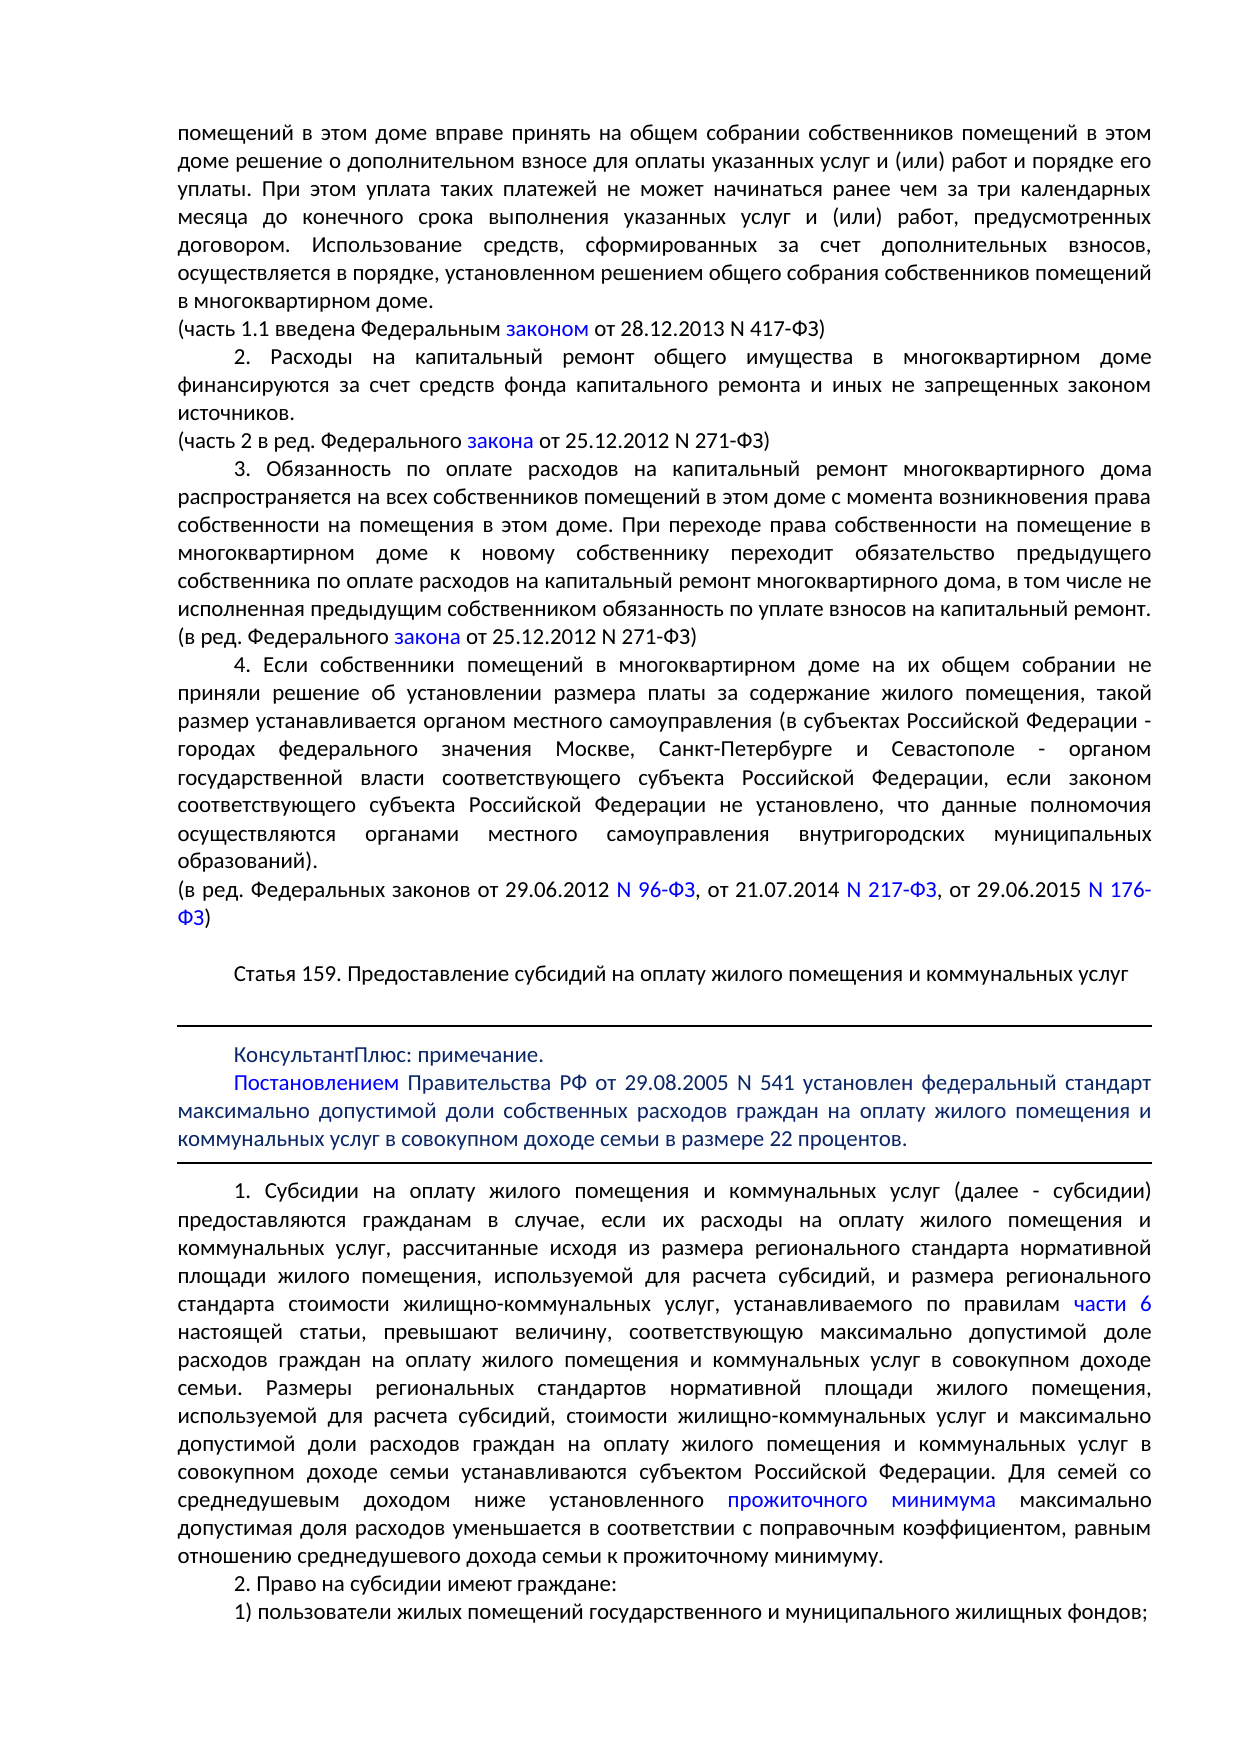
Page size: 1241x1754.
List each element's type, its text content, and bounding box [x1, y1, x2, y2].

text 1. Субсидии на оплату жилого помещения и коммунальных услуг (далее - субсидии) предоставляются гражданам в случае, если их расходы на оплату жилого помещения и коммунальных услуг, рассчитанные исходя из размера регионального стандарта нормативной площади жилого помещения, используемой для расчета субсидий, и размера регионального стандарта стоимости жилищно-коммунальных услуг, устанавливаемого по правилам части 6 настоящей статьи, превышают величину, соответствующую максимально допустимой доле расходов граждан на оплату жилого помещения и коммунальных услуг в совокупном доходе семьи. Размеры региональных стандартов нормативной площади жилого помещения, используемой для расчета субсидий, стоимости жилищно-коммунальных услуг и максимально допустимой доли расходов граждан на оплату жилого помещения и коммунальных услуг в совокупном доходе семьи устанавливаются субъектом Российской Федерации. Для семей со среднедушевым доходом ниже установленного прожиточного минимума максимально допустимая доля расходов уменьшается в соответствии с поправочным коэффициентом, равным отношению среднедушевого дохода семьи к прожиточному минимуму. [177, 1177, 1152, 1569]
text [177, 118, 1152, 314]
text (часть 2 в ред. Федерального закона от 25.12.2012 N 271-ФЗ) [177, 426, 1152, 454]
text КонсультантПлюс: примечание. [177, 1040, 1152, 1068]
text 4. Если собственники помещений в многоквартирном доме на их общем собрании не приняли решение об установлении размера платы за содержание жилого помещения, такой размер устанавливается органом местного самоуправления (в субъектах Российской Федерации - городах федерального значения Москве, Санкт-Петербурге и Севастополе - органом государственной власти соответствующего субъекта Российской Федерации, если законом соответствующего субъекта Российской Федерации не установлено, что данные полномочия осуществляются органами местного самоуправления внутригородских муниципальных образований). [177, 651, 1152, 875]
text 1) пользователи жилых помещений государственного и муниципального жилищных фондов; [177, 1597, 1152, 1625]
text Постановлением Правительства РФ от 29.08.2005 N 541 установлен федеральный стандарт максимально допустимой доли собственных расходов граждан на оплату жилого помещения и коммунальных услуг в совокупном доходе семьи в размере 22 процентов. [177, 1068, 1152, 1152]
text Статья 159. Предоставление субсидий на оплату жилого помещения и коммунальных услуг [177, 959, 1152, 987]
text (в ред. Федерального закона от 25.12.2012 N 271-ФЗ) [177, 622, 1152, 651]
text 2. Расходы на капитальный ремонт общего имущества в многоквартирном доме финансируются за счет средств фонда капитального ремонта и иных не запрещенных законом источников. [177, 342, 1152, 426]
text 3. Обязанность по оплате расходов на капитальный ремонт многоквартирного дома распространяется на всех собственников помещений в этом доме с момента возникновения права собственности на помещения в этом доме. При переходе права собственности на помещение в многоквартирном доме к новому собственнику переходит обязательство предыдущего собственника по оплате расходов на капитальный ремонт многоквартирного дома, в том числе не исполненная предыдущим собственником обязанность по уплате взносов на капитальный ремонт. [177, 454, 1152, 622]
text (часть 1.1 введена Федеральным законом от 28.12.2013 N 417-ФЗ) [177, 314, 1152, 342]
text 2. Право на субсидии имеют граждане: [177, 1569, 1152, 1597]
text (в ред. Федеральных законов от 29.06.2012 N 96-ФЗ, от 21.07.2014 N 217-ФЗ, от 29.06.2015 N 176-ФЗ) [177, 875, 1152, 931]
